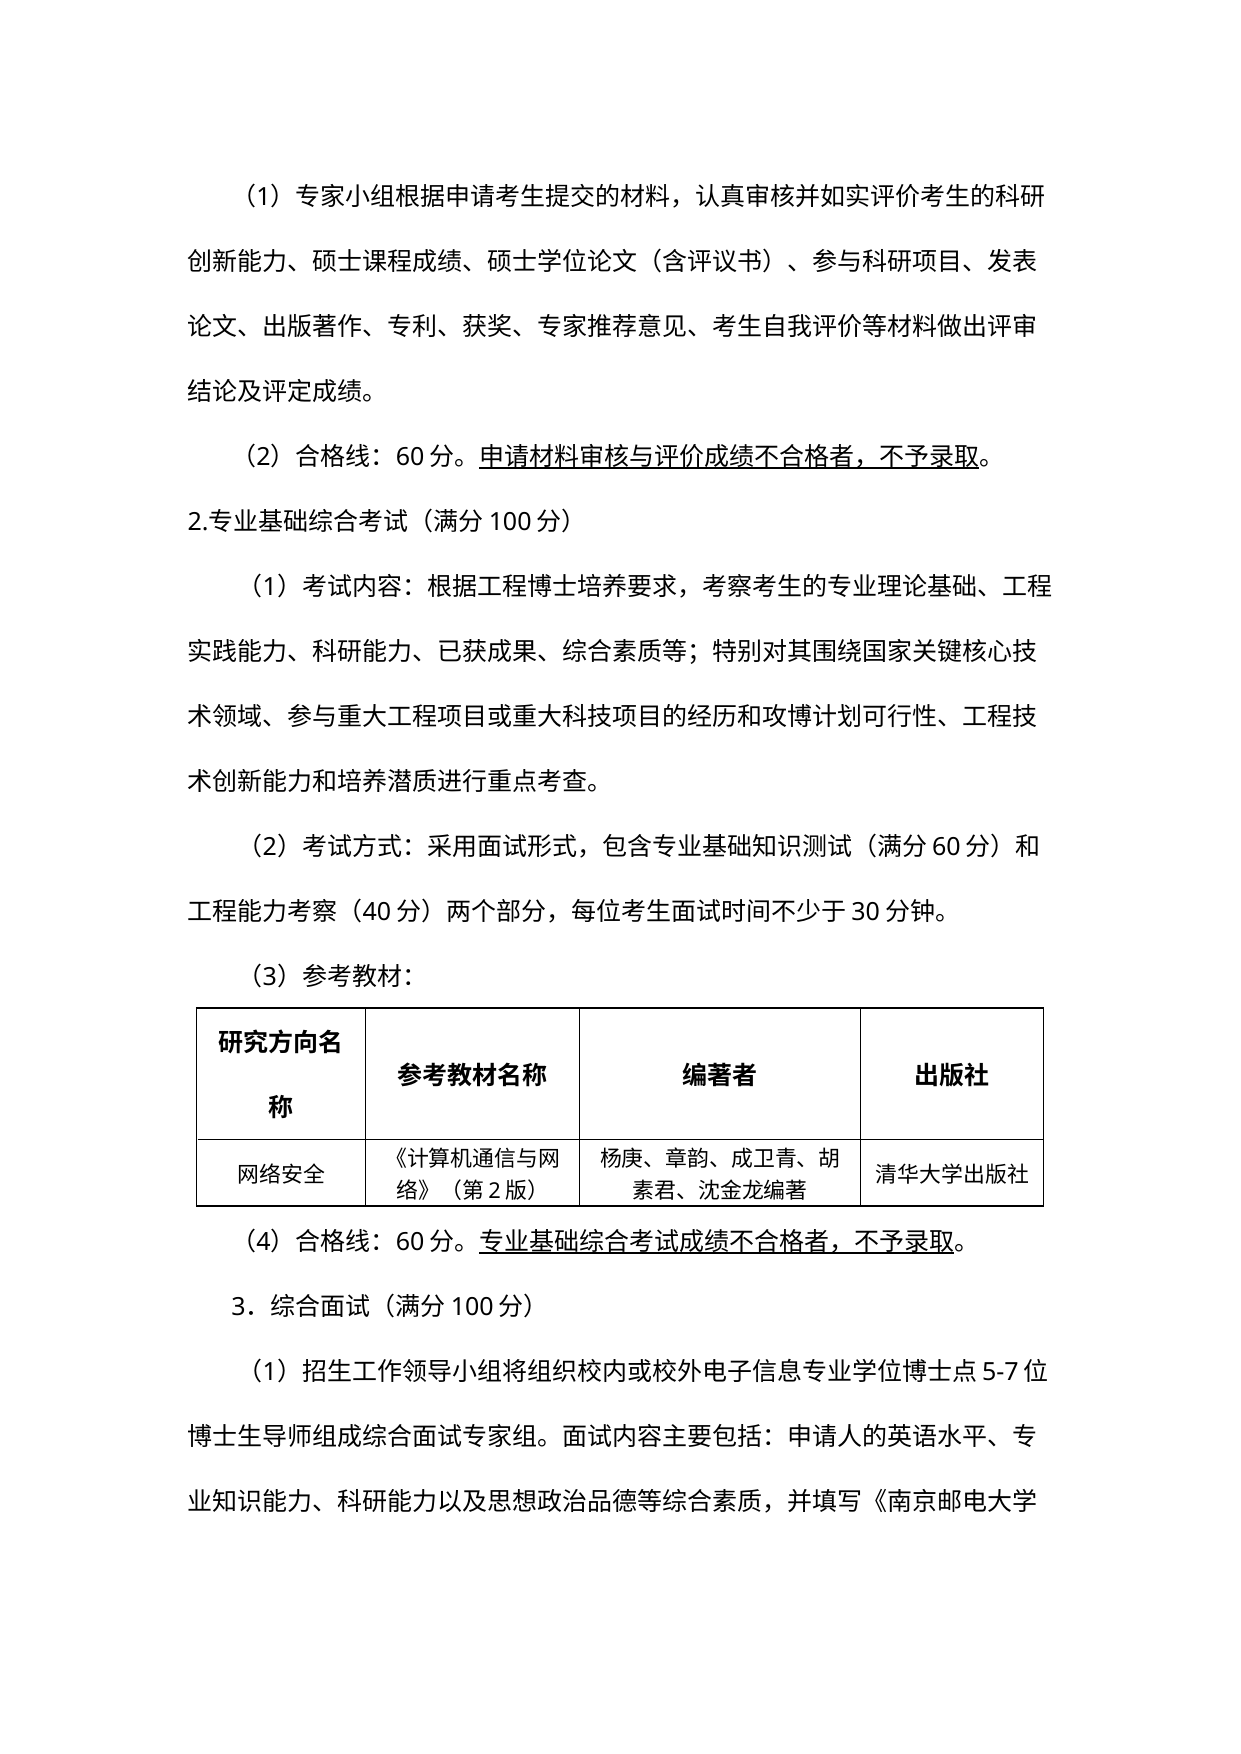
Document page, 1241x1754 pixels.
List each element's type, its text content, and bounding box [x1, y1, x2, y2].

table_header 参考教材名称 [366, 1009, 579, 1138]
text 3．综合面试（满分100分） [187, 1272, 1053, 1337]
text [187, 1337, 1053, 1532]
table_header 出版社 [861, 1009, 1043, 1138]
text （4）合格线：60分。专业基础综合考试成绩不合格者，不予录取。 [187, 1207, 1053, 1272]
text （2）合格线：60分。申请材料审核与评价成绩不合格者，不予录取。 [187, 422, 1053, 487]
text （3）参考教材： [237, 942, 1053, 1007]
text （2）考试方式：采用面试形式，包含专业基础知识测试（满分60分）和工程能力考察（40分）两个部分，每位考生面试时间不少于30分钟。 [187, 812, 1053, 942]
table_header 研究方向名称 [197, 1009, 365, 1138]
text 2.专业基础综合考试（满分100分） [187, 487, 1053, 552]
text （1）考试内容：根据工程博士培养要求，考察考生的专业理论基础、工程实践能力、科研能力、已获成果、综合素质等；特别对其围绕国家关键核心技术领域、参与重大工程项目或重大科技项目的经历和攻博计划可行性、工程技术创新能力和培养潜质进行重点考查。 [187, 552, 1053, 812]
table_header 编著者 [580, 1009, 860, 1138]
text （1）专家小组根据申请考生提交的材料，认真审核并如实评价考生的科研创新能力、硕士课程成绩、硕士学位论文（含评议书）、参与科研项目、发表论文、出版著作、专利、获奖、专家推荐意见、考生自我评价等材料做出评审结论及评定成绩。 [187, 162, 1053, 422]
table_cell 《计算机通信与网络》（第2版） [366, 1140, 579, 1205]
table_cell 网络安全 [197, 1140, 365, 1205]
table_cell 杨庚、章韵、成卫青、胡素君、沈金龙编著 [580, 1140, 860, 1205]
table_cell 清华大学出版社 [861, 1140, 1043, 1205]
